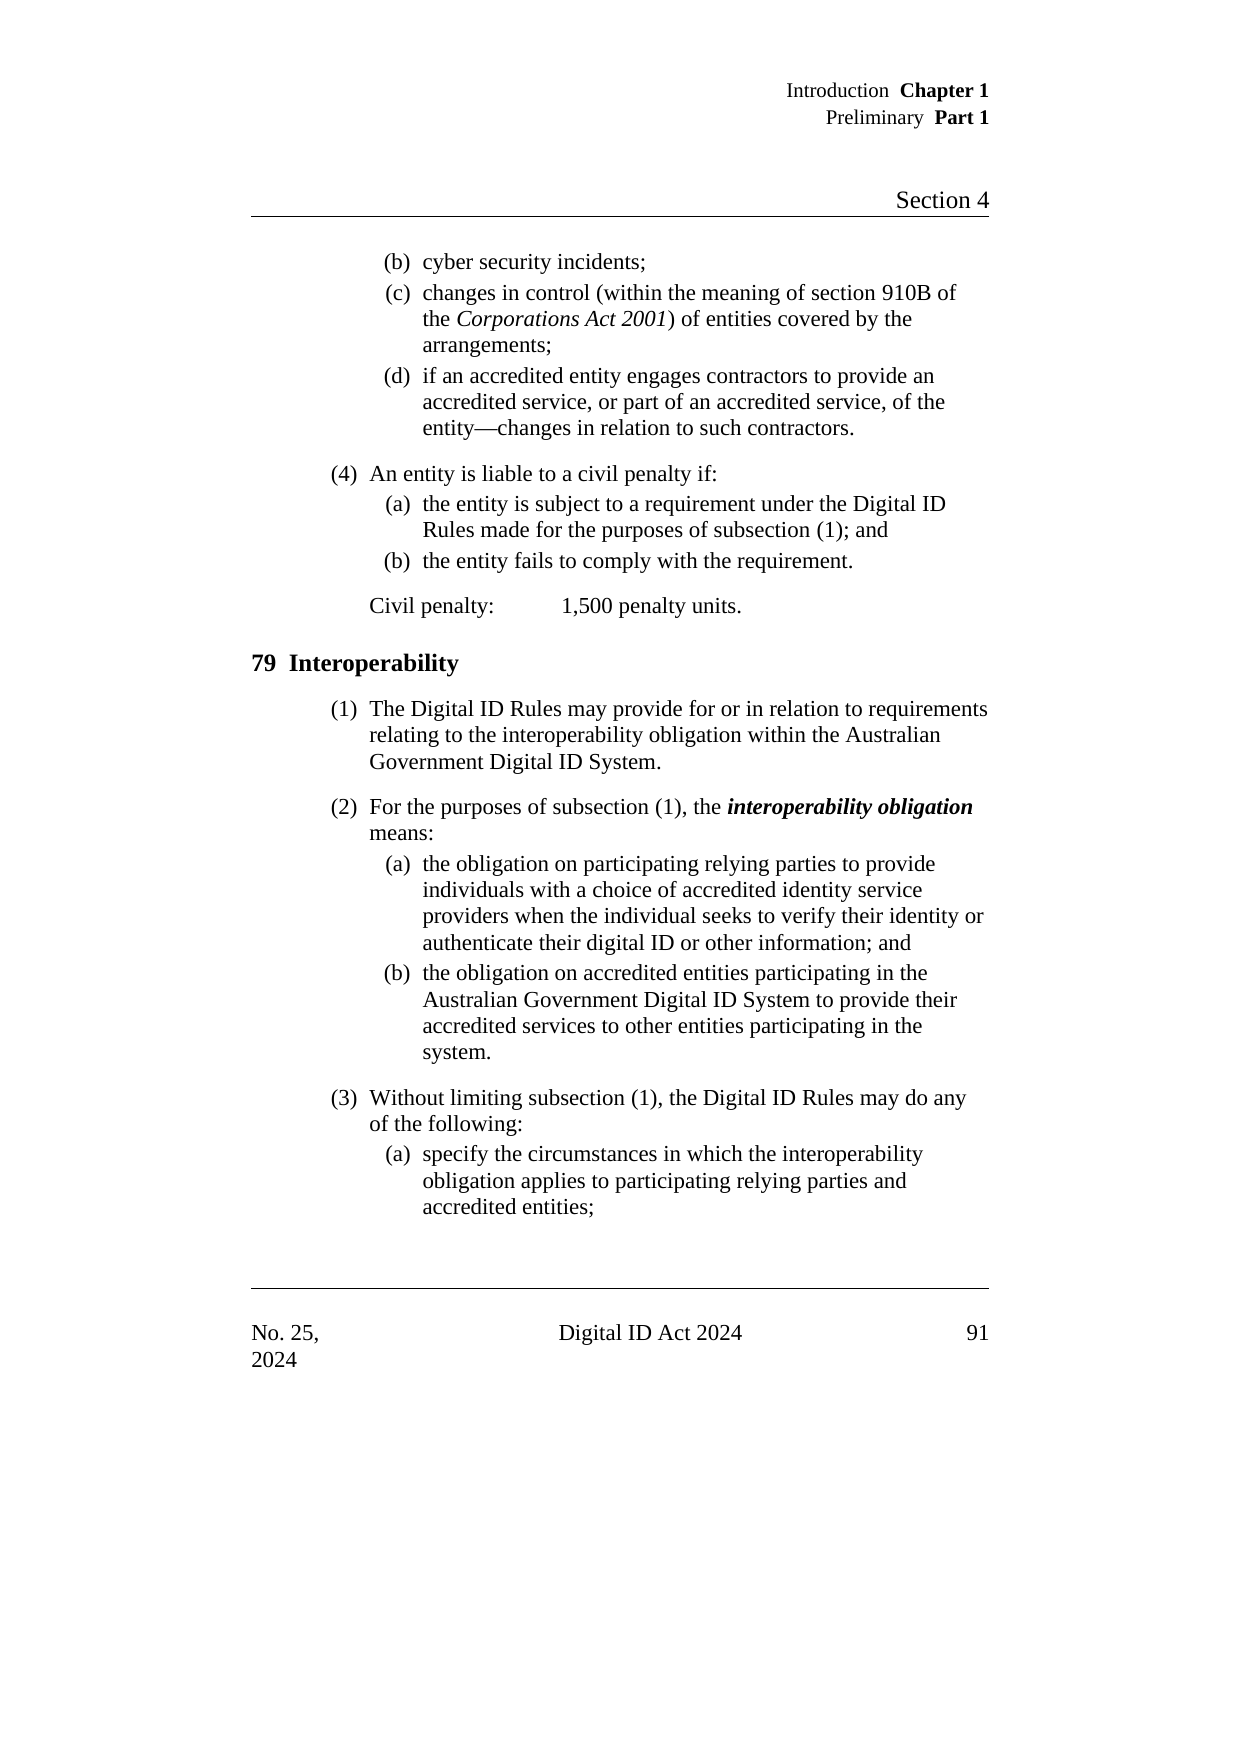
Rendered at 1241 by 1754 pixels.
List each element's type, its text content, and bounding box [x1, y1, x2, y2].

text (1) The Digital ID Rules may provide for or in relation to requirements relating to the interoperability obligation within the Australian Government Digital ID System. [251, 695, 989, 774]
text (b) cyber security incidents; [251, 248, 989, 274]
text (d) if an accredited entity engages contractors to provide an accredited service, or part of an accredited service, of the entity—changes in relation to such contractors. [251, 362, 989, 441]
text (b) the obligation on accredited entities participating in the Australian Government Digital ID System to provide their accredited services to other entities participating in the system. [251, 959, 989, 1065]
text (a) specify the circumstances in which the interoperability obligation applies to participating relying parties and accredited entities; [251, 1140, 989, 1219]
text (a) the obligation on participating relying parties to provide individuals with a choice of accredited identity service providers when the individual seeks to verify their identity or authenticate their digital ID or other information; and [251, 850, 989, 955]
text (c) changes in control (within the meaning of section 910B of the Corporations Act 2001) of entities covered by the arrangements; [251, 278, 989, 358]
text (4) An entity is liable to a civil penalty if: [251, 459, 989, 486]
text (a) the entity is subject to a requirement under the Digital ID Rules made for the purposes of subsection (1); and [251, 490, 989, 543]
text Civil penalty: 1,500 penalty units. [369, 592, 989, 618]
text (b) the entity fails to comply with the requirement. [251, 547, 989, 573]
text (2) For the purposes of subsection (1), the interoperability obligation means: [251, 793, 989, 846]
text 79 Interoperability [251, 648, 989, 676]
text (3) Without limiting subsection (1), the Digital ID Rules may do any of the following: [251, 1083, 989, 1136]
